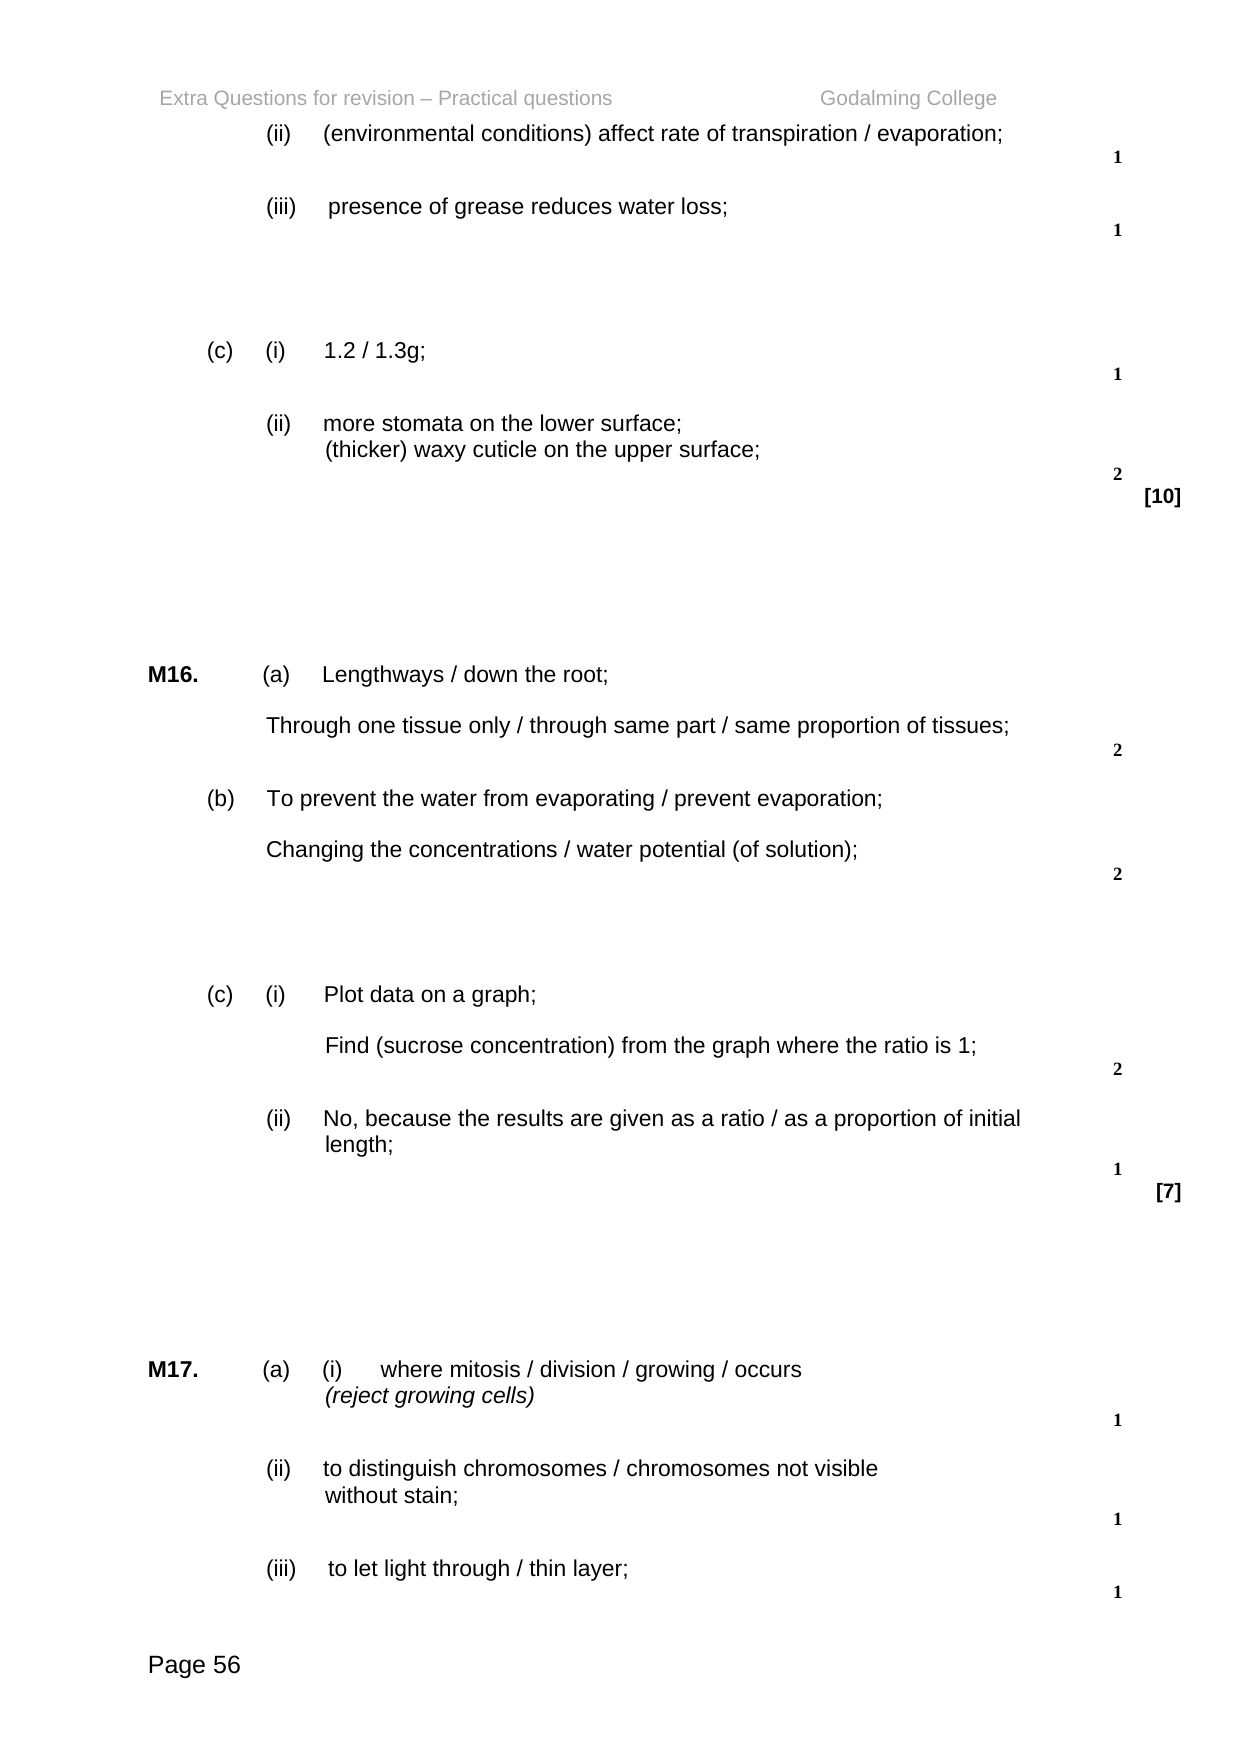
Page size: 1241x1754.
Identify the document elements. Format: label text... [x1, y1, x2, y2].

text (iii) to let light through / thin layer; [266, 1554, 1122, 1581]
text 1 [148, 363, 1122, 385]
text 2 [148, 462, 1122, 484]
text [10] [148, 484, 1181, 508]
text 1 [148, 1581, 1122, 1602]
text Find (sucrose concentration) from the graph where the ratio is 1; [325, 1032, 1063, 1058]
text (ii) (environmental conditions) affect rate of transpiration / evaporation; [266, 120, 1122, 146]
text (iii) presence of grease reduces water loss; [266, 193, 1122, 219]
text (ii) to distinguish chromosomes / chromosomes not visible without stain; [266, 1455, 1122, 1508]
text Changing the concentrations / water potential (of solution); [266, 836, 1063, 863]
text (b) To prevent the water from evaporating / prevent evaporation; [207, 785, 1063, 811]
text 1 [148, 1157, 1122, 1179]
text 2 [148, 863, 1122, 884]
text (c) (i) 1.2 / 1.3g; [207, 337, 1122, 363]
text 1 [148, 1508, 1122, 1529]
text 2 [148, 1058, 1122, 1080]
text [7] [148, 1179, 1181, 1203]
text M16. (a) Lengthways / down the root; [148, 661, 1122, 687]
text 1 [148, 219, 1122, 241]
text (ii) No, because the results are given as a ratio / as a proportion of initial length; [266, 1105, 1063, 1157]
text Through one tissue only / through same part / same proportion of tissues; [266, 712, 1063, 738]
text 1 [148, 146, 1122, 168]
text (c) (i) Plot data on a graph; [207, 981, 1063, 1007]
text (ii) more stomata on the lower surface; (thicker) waxy cuticle on the upper surface; [266, 410, 1122, 462]
text M17. (a) (i) where mitosis / division / growing / occurs (reject growing cells) [148, 1356, 1122, 1409]
text 1 [148, 1409, 1122, 1430]
text 2 [148, 738, 1122, 760]
